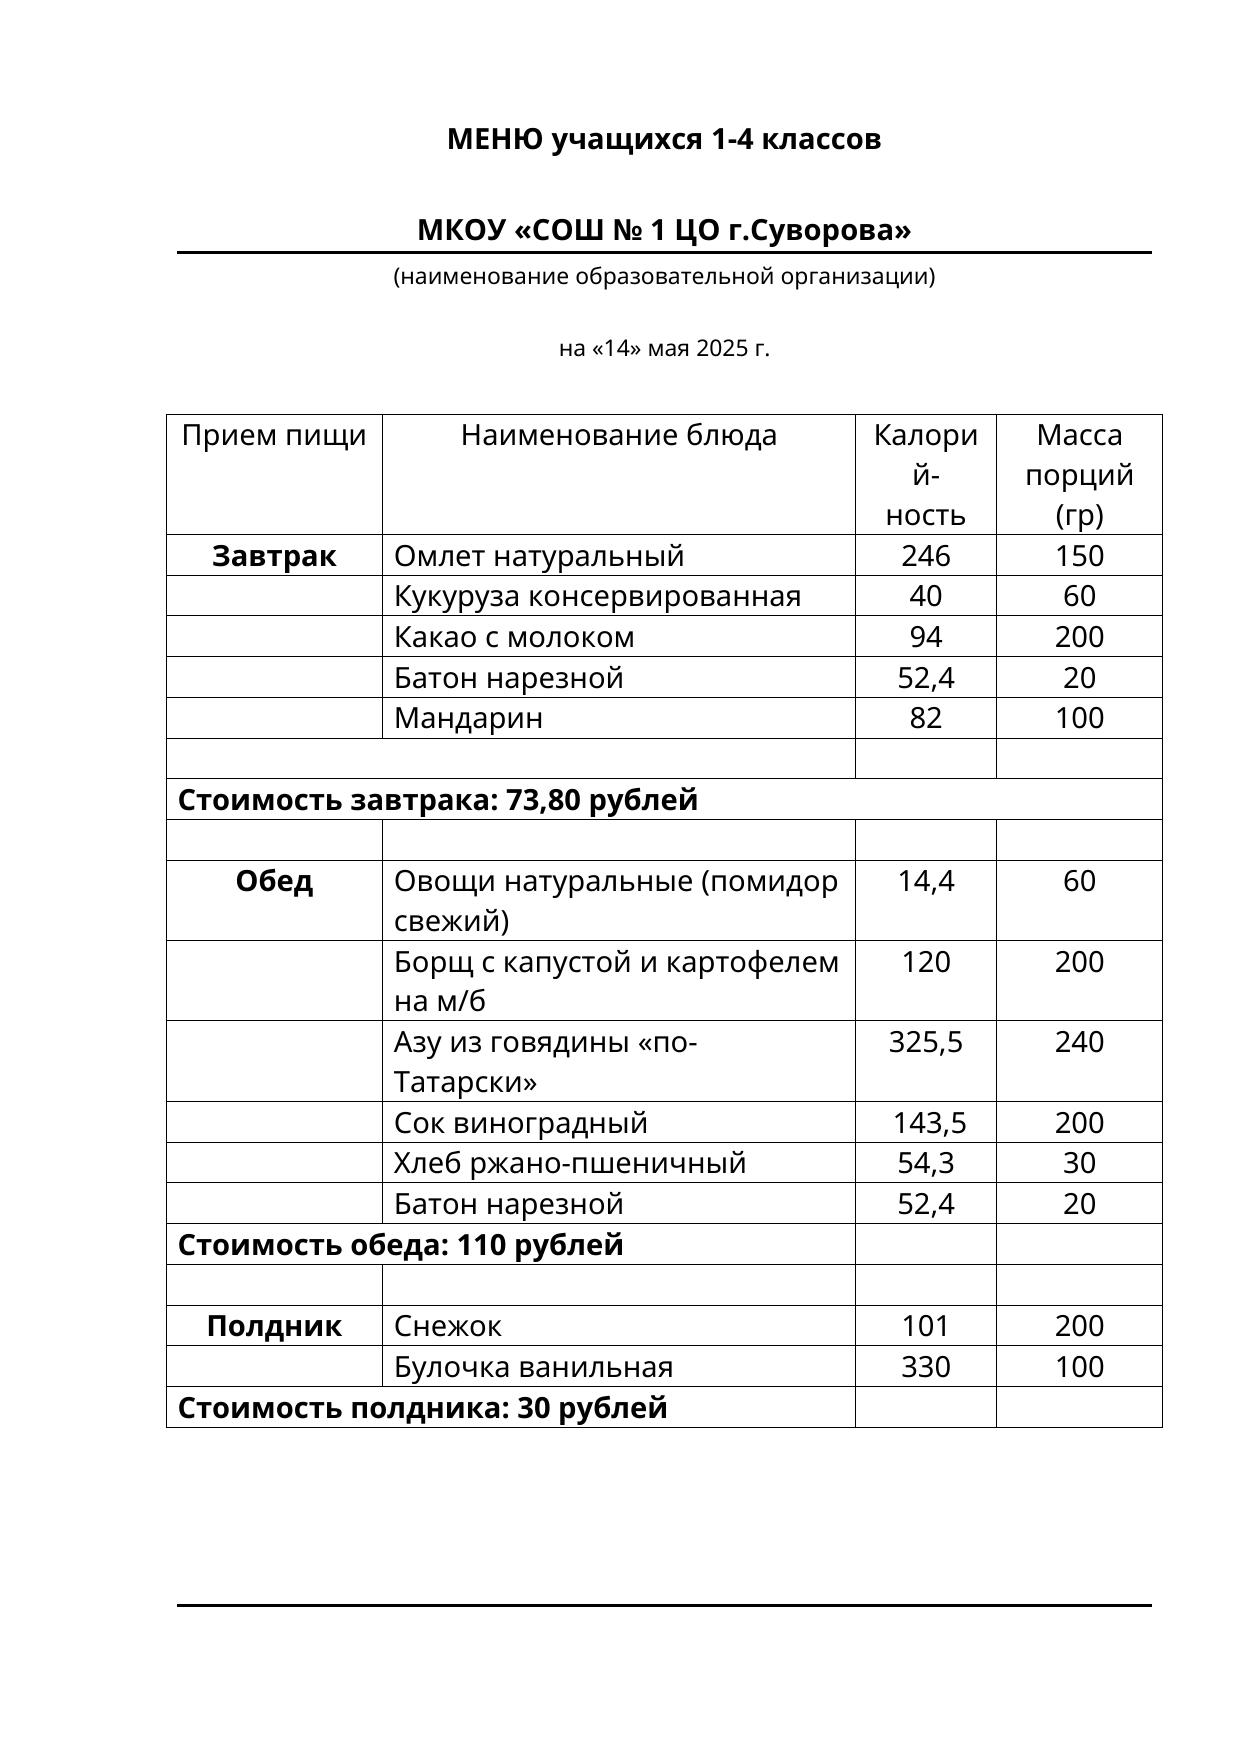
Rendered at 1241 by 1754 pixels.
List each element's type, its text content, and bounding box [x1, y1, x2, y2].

table_cell 20 [997, 657, 1162, 697]
table_cell [856, 820, 996, 859]
table_cell 60 [997, 861, 1162, 940]
table_cell [856, 1224, 996, 1264]
table_header Калорий- ность [856, 415, 996, 534]
table_cell [167, 820, 382, 859]
text (наименование образовательной организации) [177, 260, 1152, 291]
table_cell Снежок [383, 1306, 855, 1345]
table_cell Овощи натуральные (помидор свежий) [383, 861, 855, 940]
table_cell 100 [997, 1346, 1162, 1386]
table_cell 120 [856, 941, 996, 1020]
table_cell Кукуруза консервированная [383, 576, 855, 615]
table_cell 40 [856, 576, 996, 615]
table_cell [856, 1265, 996, 1304]
table_cell 143,5 [856, 1102, 996, 1142]
table_cell Стоимость полдника: 30 рублей [167, 1387, 855, 1427]
table_cell 200 [997, 1102, 1162, 1142]
table_cell Батон нарезной [383, 1183, 855, 1223]
table_cell 101 [856, 1306, 996, 1345]
table_cell Стоимость обеда: 110 рублей [167, 1224, 855, 1264]
table_cell Полдник [167, 1306, 382, 1345]
table_cell 240 [997, 1021, 1162, 1101]
table_cell 60 [997, 576, 1162, 615]
table_cell [167, 739, 855, 778]
table_cell Обед [167, 861, 382, 940]
table_cell [383, 820, 855, 859]
table_cell [997, 739, 1162, 778]
table_cell Хлеб ржано-пшеничный [383, 1143, 855, 1182]
table_cell 52,4 [856, 1183, 996, 1223]
table_cell 14,4 [856, 861, 996, 940]
table_cell [167, 616, 382, 656]
table_cell 52,4 [856, 657, 996, 697]
table_cell [167, 1183, 382, 1223]
table_cell [997, 1265, 1162, 1304]
table_cell [167, 1346, 382, 1386]
table_cell [167, 657, 382, 697]
table_header Масса порций (гр) [997, 415, 1162, 534]
table_cell Какао с молоком [383, 616, 855, 656]
table_cell 20 [997, 1183, 1162, 1223]
table_cell Азу из говядины «по- Татарски» [383, 1021, 855, 1101]
table_cell [997, 1387, 1162, 1427]
table_cell [167, 1021, 382, 1101]
table_cell 200 [997, 941, 1162, 1020]
table_header Прием пищи [167, 415, 382, 534]
table_cell 200 [997, 1306, 1162, 1345]
table_cell 330 [856, 1346, 996, 1386]
table_cell 200 [997, 616, 1162, 656]
table_cell 30 [997, 1143, 1162, 1182]
text на «14» мая 2025 г. [177, 332, 1152, 363]
table_cell [997, 1224, 1162, 1264]
table_cell [167, 698, 382, 737]
table_cell [167, 1143, 382, 1182]
table_cell Борщ с капустой и картофелем на м/б [383, 941, 855, 1020]
table_cell [856, 739, 996, 778]
table_cell 94 [856, 616, 996, 656]
table_cell 100 [997, 698, 1162, 737]
table_cell Стоимость завтрака: 73,80 рублей [167, 779, 1162, 819]
table_cell [856, 1387, 996, 1427]
table_cell Омлет натуральный [383, 535, 855, 574]
table_cell [383, 1265, 855, 1304]
table_cell 150 [997, 535, 1162, 574]
table_cell [167, 1265, 382, 1304]
table_cell Сок виноградный [383, 1102, 855, 1142]
table_cell [167, 941, 382, 1020]
table_cell Завтрак [167, 535, 382, 574]
table_cell Мандарин [383, 698, 855, 737]
table_cell 82 [856, 698, 996, 737]
table_cell Булочка ванильная [383, 1346, 855, 1386]
table_header Наименование блюда [383, 415, 855, 534]
table_cell 54,3 [856, 1143, 996, 1182]
table_cell 325,5 [856, 1021, 996, 1101]
text МКОУ «СОШ № 1 ЦО г.Суворова» [177, 209, 1152, 251]
table_cell [997, 820, 1162, 859]
table_cell Батон нарезной [383, 657, 855, 697]
table_cell [167, 1102, 382, 1142]
text МЕНЮ учащихся 1-4 классов [177, 118, 1152, 158]
table_cell [167, 576, 382, 615]
table_cell 246 [856, 535, 996, 574]
